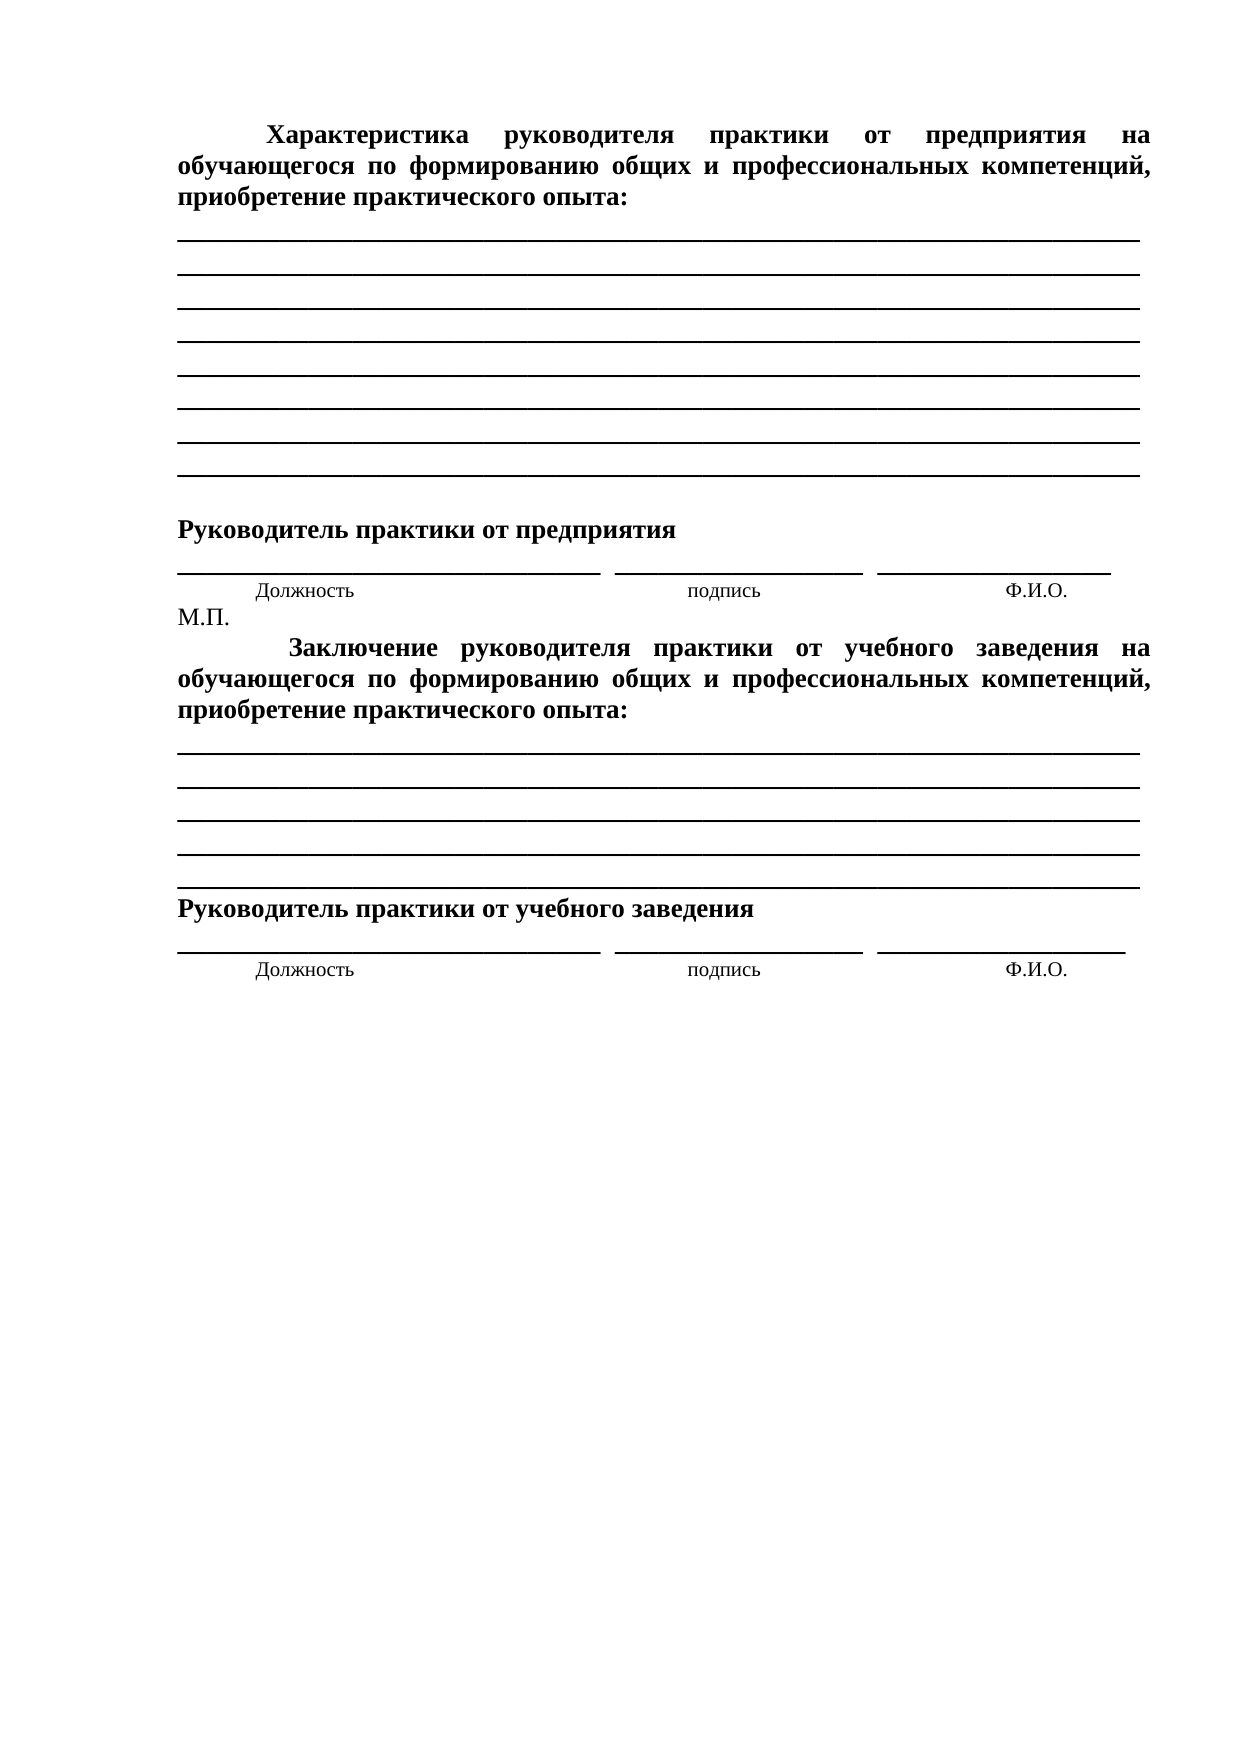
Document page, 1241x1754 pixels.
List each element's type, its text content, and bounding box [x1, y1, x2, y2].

text Должность подпись Ф.И.О. [177, 957, 1152, 981]
text М.П. [177, 602, 1152, 631]
text _____________________________ _________________ _________________ [177, 923, 1152, 957]
text _____________________________ _________________ ________________ [177, 544, 1152, 578]
text Руководитель практики от учебного заведения [177, 892, 1152, 923]
text Руководитель практики от предприятия [177, 513, 1152, 544]
text Характеристика руководителя практики от предприятия на обучающегося по формированию общих и профессиональных компетенций, приобретение практического опыта: [177, 118, 1152, 212]
text Должность подпись Ф.И.О. [177, 578, 1152, 602]
text Заключение руководителя практики от учебного заведения на обучающегося по формированию общих и профессиональных компетенций, приобретение практического опыта: [177, 631, 1152, 724]
text ________________________________________________________________________________________________________________________________________________________________________________________________________________________________________________________________________________________________________________________________________________________________________________________________________________________________________________________________________________________________________________________________________________ [177, 212, 1152, 480]
text __________________________________________________________________________________________________________________________________________________________________________________________________________________________________________________________________________________________________________________________________________ [177, 724, 1152, 892]
